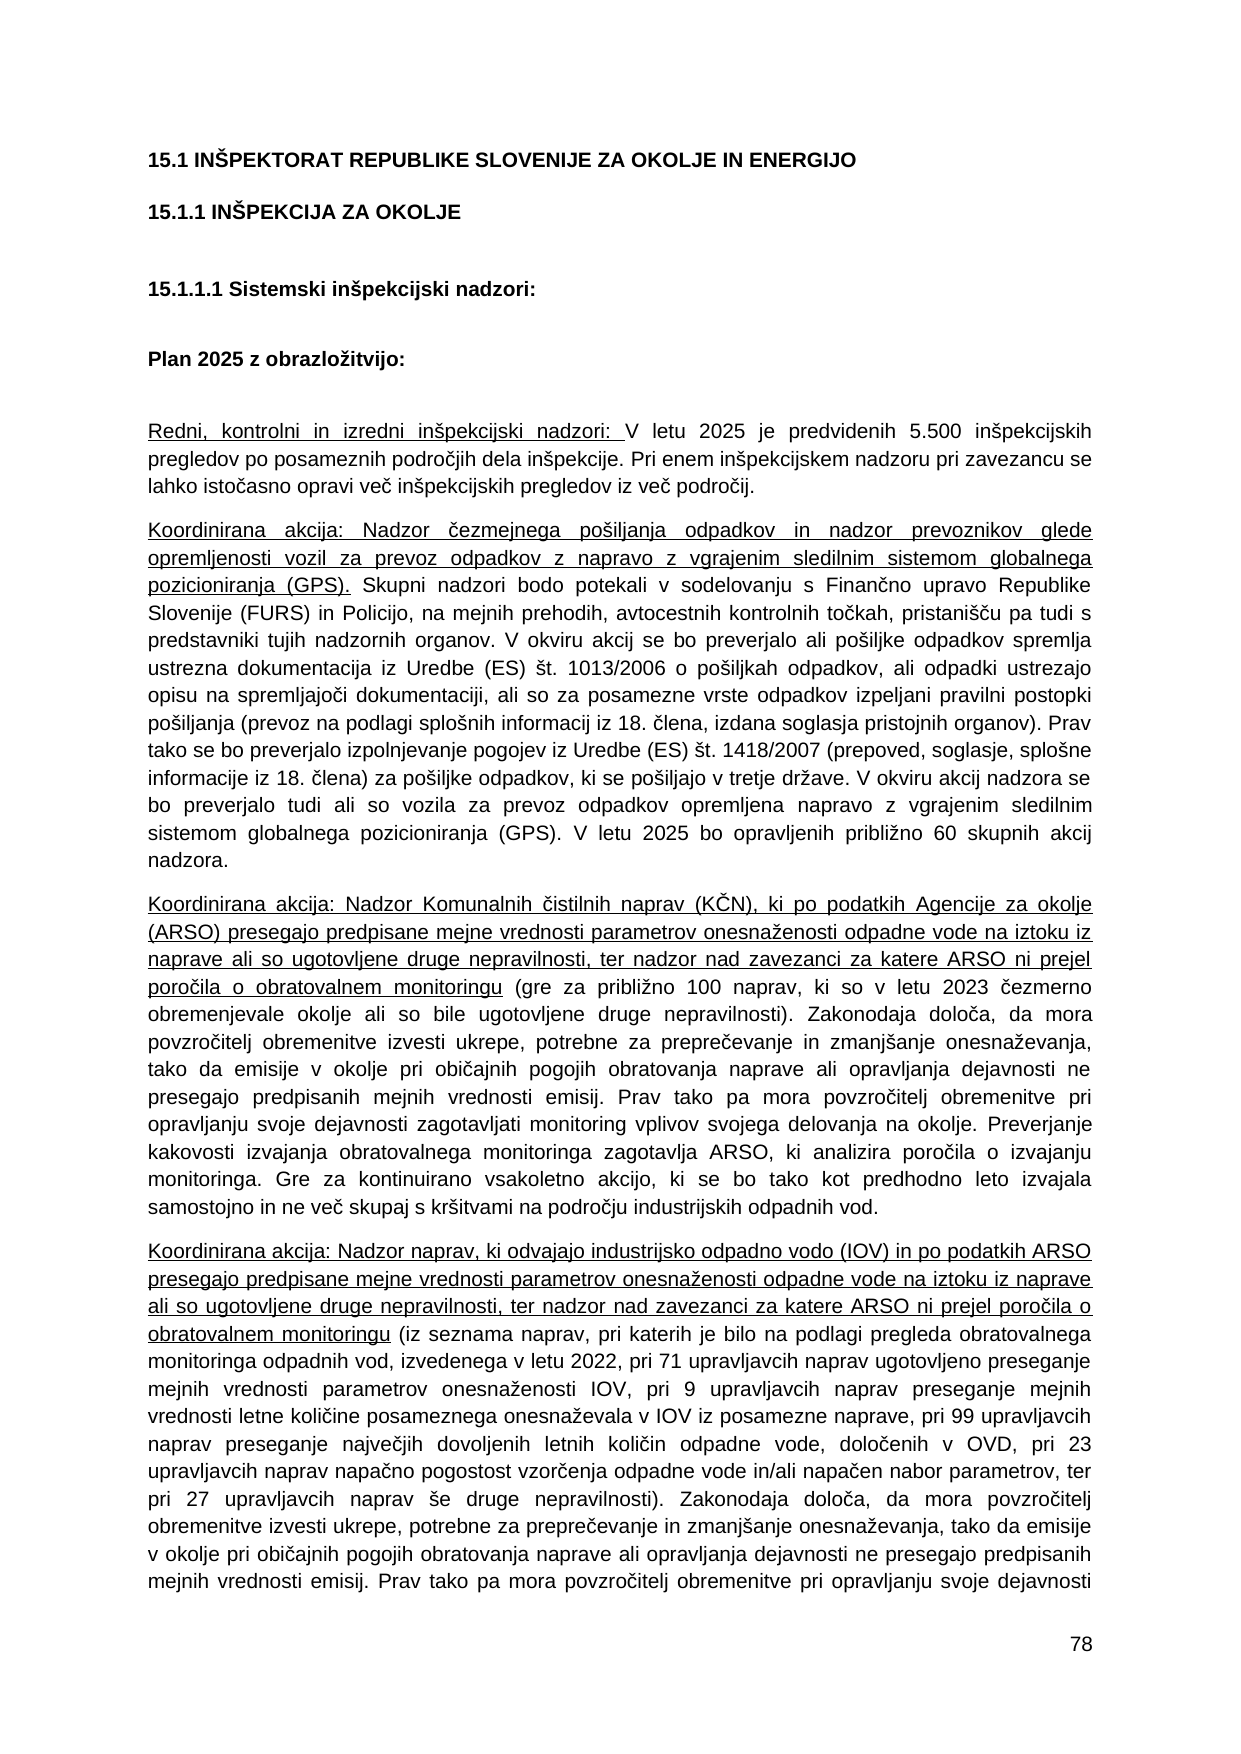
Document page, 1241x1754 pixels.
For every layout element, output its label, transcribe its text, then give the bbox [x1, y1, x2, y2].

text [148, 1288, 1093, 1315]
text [148, 1316, 1093, 1593]
text Plan 2025 z obrazložitvijo: [148, 347, 1093, 371]
text Koordinirana akcija: Nadzor Komunalnih čistilnih naprav (KČN), ki po podatkih Agencije za okolje (ARSO) presegajo predpisane mejne vrednosti parametrov onesnaženosti odpadne vode na iztoku iz naprave ali so ugotovljene druge nepravilnosti, ter nadzor nad zavezanci za katere ARSO ni prejel poročila o obratovalnem monitoringu (gre za približno 100 naprav, ki so v letu 2023 čezmerno obremenjevale okolje ali so bile ugotovljene druge nepravilnosti). Zakonodaja določa, da mora povzročitelj obremenitve izvesti ukrepe, potrebne za preprečevanje in zmanjšanje onesnaževanja, tako da emisije v okolje pri običajnih pogojih obratovanja naprave ali opravljanja dejavnosti ne presegajo predpisanih mejnih vrednosti emisij. Prav tako pa mora povzročitelj obremenitve pri opravljanju svoje dejavnosti zagotavljati monitoring vplivov svojega delovanja na okolje. Preverjanje kakovosti izvajanja obratovalnega monitoringa zagotavlja ARSO, ki analizira poročila o izvajanju monitoringa. Gre za kontinuirano vsakoletno akcijo, ki se bo tako kot predhodno leto izvajala samostojno in ne več skupaj s kršitvami na področju industrijskih odpadnih vod. [148, 942, 1093, 1219]
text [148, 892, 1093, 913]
text Redni, kontrolni in izredni inšpekcijski nadzori: V letu 2025 je predvidenih 5.500 inšpekcijskih pregledov po posameznih področjih dela inšpekcije. Pri enem inšpekcijskem nadzoru pri zavezancu se lahko istočasno opravi več inšpekcijskih pregledov iz več področij. [148, 419, 1093, 498]
subtitle 15.1.1 INŠPEKCIJA ZA OKOLJE [148, 200, 1093, 224]
subtitle 15.1 INŠPEKTORAT REPUBLIKE SLOVENIJE ZA OKOLJE IN ENERGIJO [148, 148, 1093, 172]
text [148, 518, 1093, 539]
subtitle 15.1.1.1 Sistemski inšpekcijski nadzori: [148, 277, 1093, 301]
text Koordinirana akcija: Nadzor čezmejnega pošiljanja odpadkov in nadzor prevoznikov glede opremljenosti vozil za prevoz odpadkov z napravo z vgrajenim sledilnim sistemom globalnega pozicioniranja (GPS). Skupni nadzori bodo potekali v sodelovanju s Finančno upravo Republike Slovenije (FURS) in Policijo, na mejnih prehodih, avtocestnih kontrolnih točkah, pristanišču pa tudi s predstavniki tujih nadzornih organov. V okviru akcij se bo preverjalo ali pošiljke odpadkov spremlja ustrezna dokumentacija iz Uredbe (ES) št. 1013/2006 o pošiljkah odpadkov, ali odpadki ustrezajo opisu na spremljajoči dokumentaciji, ali so za posamezne vrste odpadkov izpeljani pravilni postopki pošiljanja (prevoz na podlagi splošnih informacij iz 18. člena, izdana soglasja pristojnih organov). Prav tako se bo preverjalo izpolnjevanje pogojev iz Uredbe (ES) št. 1418/2007 (prepoved, soglasje, splošne informacije iz 18. člena) za pošiljke odpadkov, ki se pošiljajo v tretje države. V okviru akcij nadzora se bo preverjalo tudi ali so vozila za prevoz odpadkov opremljena napravo z vgrajenim sledilnim sistemom globalnega pozicioniranja (GPS). V letu 2025 bo opravljenih približno 60 skupnih akcij nadzora. [148, 568, 1093, 872]
